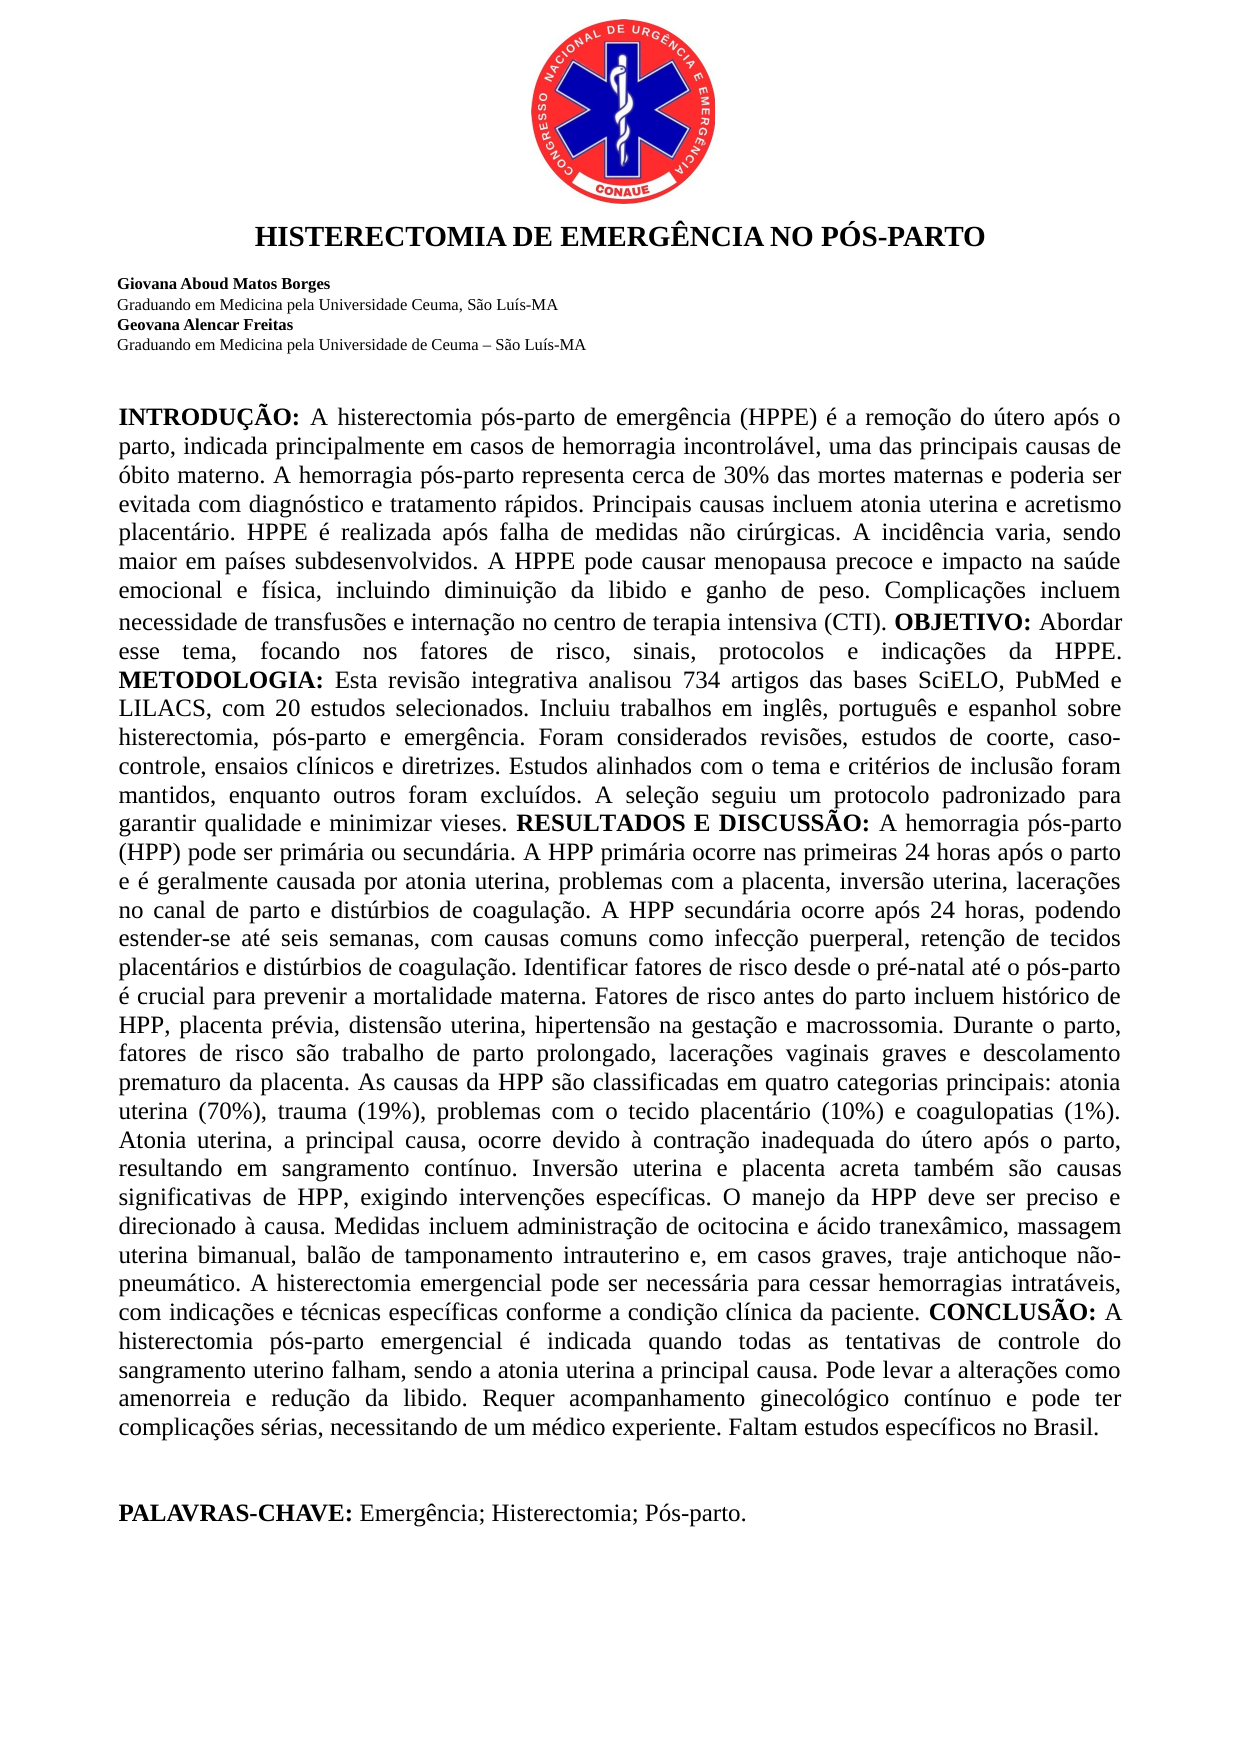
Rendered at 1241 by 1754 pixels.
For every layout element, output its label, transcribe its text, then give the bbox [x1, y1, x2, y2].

text HISTERECTOMIA DE EMERGÊNCIA NO PÓS-PARTO [118, 219, 1122, 253]
text PALAVRAS-CHAVE: Emergência; Histerectomia; Pós-parto. [118, 1499, 1123, 1527]
text INTRODUÇÃO: A histerectomia pós-parto de emergência (HPPE) é a remoção do útero após o parto, indicada principalmente em casos de hemorragia incontrolável, uma das principais causas de óbito materno. A hemorragia pós-parto representa cerca de 30% das mortes maternas e poderia ser evitada com diagnóstico e tratamento rápidos. Principais causas incluem atonia uterina e acretismo placentário. HPPE é realizada após falha de medidas não cirúrgicas. A incidência varia, sendo maior em países subdesenvolvidos. A HPPE pode causar menopausa precoce e impacto na saúde emocional e física, incluindo diminuição da libido e ganho de peso. Complicações incluem necessidade de transfusões e internação no centro de terapia intensiva (CTI). OBJETIVO: Abordar esse tema, focando nos fatores de risco, sinais, protocolos e indicações da HPPE. METODOLOGIA: Esta revisão integrativa analisou 734 artigos das bases SciELO, PubMed e LILACS, com 20 estudos selecionados. Incluiu trabalhos em inglês, português e espanhol sobre histerectomia, pós-parto e emergência. Foram considerados revisões, estudos de coorte, caso-controle, ensaios clínicos e diretrizes. Estudos alinhados com o tema e critérios de inclusão foram mantidos, enquanto outros foram excluídos. A seleção seguiu um protocolo padronizado para garantir qualidade e minimizar vieses. RESULTADOS E DISCUSSÃO: A hemorragia pós-parto (HPP) pode ser primária ou secundária. A HPP primária ocorre nas primeiras 24 horas após o parto e é geralmente causada por atonia uterina, problemas com a placenta, inversão uterina, lacerações no canal de parto e distúrbios de coagulação. A HPP secundária ocorre após 24 horas, podendo estender-se até seis semanas, com causas comuns como infecção puerperal, retenção de tecidos placentários e distúrbios de coagulação. Identificar fatores de risco desde o pré-natal até o pós-parto é crucial para prevenir a mortalidade materna. Fatores de risco antes do parto incluem histórico de HPP, placenta prévia, distensão uterina, hipertensão na gestação e macrossomia. Durante o parto, fatores de risco são trabalho de parto prolongado, lacerações vaginais graves e descolamento prematuro da placenta. As causas da HPP são classificadas em quatro categorias principais: atonia uterina (70%), trauma (19%), problemas com o tecido placentário (10%) e coagulopatias (1%). Atonia uterina, a principal causa, ocorre devido à contração inadequada do útero após o parto, resultando em sangramento contínuo. Inversão uterina e placenta acreta também são causas significativas de HPP, exigindo intervenções específicas. O manejo da HPP deve ser preciso e direcionado à causa. Medidas incluem administração de ocitocina e ácido tranexâmico, massagem uterina bimanual, balão de tamponamento intrauterino e, em casos graves, traje antichoque não-pneumático. A histerectomia emergencial pode ser necessária para cessar hemorragias intratáveis, com indicações e técnicas específicas conforme a condição clínica da paciente. CONCLUSÃO: A histerectomia pós-parto emergencial é indicada quando todas as tentativas de controle do sangramento uterino falham, sendo a atonia uterina a principal causa. Pode levar a alterações como amenorreia e redução da libido. Requer acompanhamento ginecológico contínuo e pode ter complicações sérias, necessitando de um médico experiente. Faltam estudos específicos no Brasil. [118, 402, 1122, 1441]
text Graduando em Medicina pela Universidade de Ceuma – São Luís-MA [117, 334, 1047, 353]
text Geovana Alencar Freitas [117, 314, 1047, 333]
subtitle Giovana Aboud Matos Borges [117, 274, 1122, 293]
text Graduando em Medicina pela Universidade Ceuma, São Luís-MA [117, 294, 1047, 313]
picture [531, 19, 716, 204]
